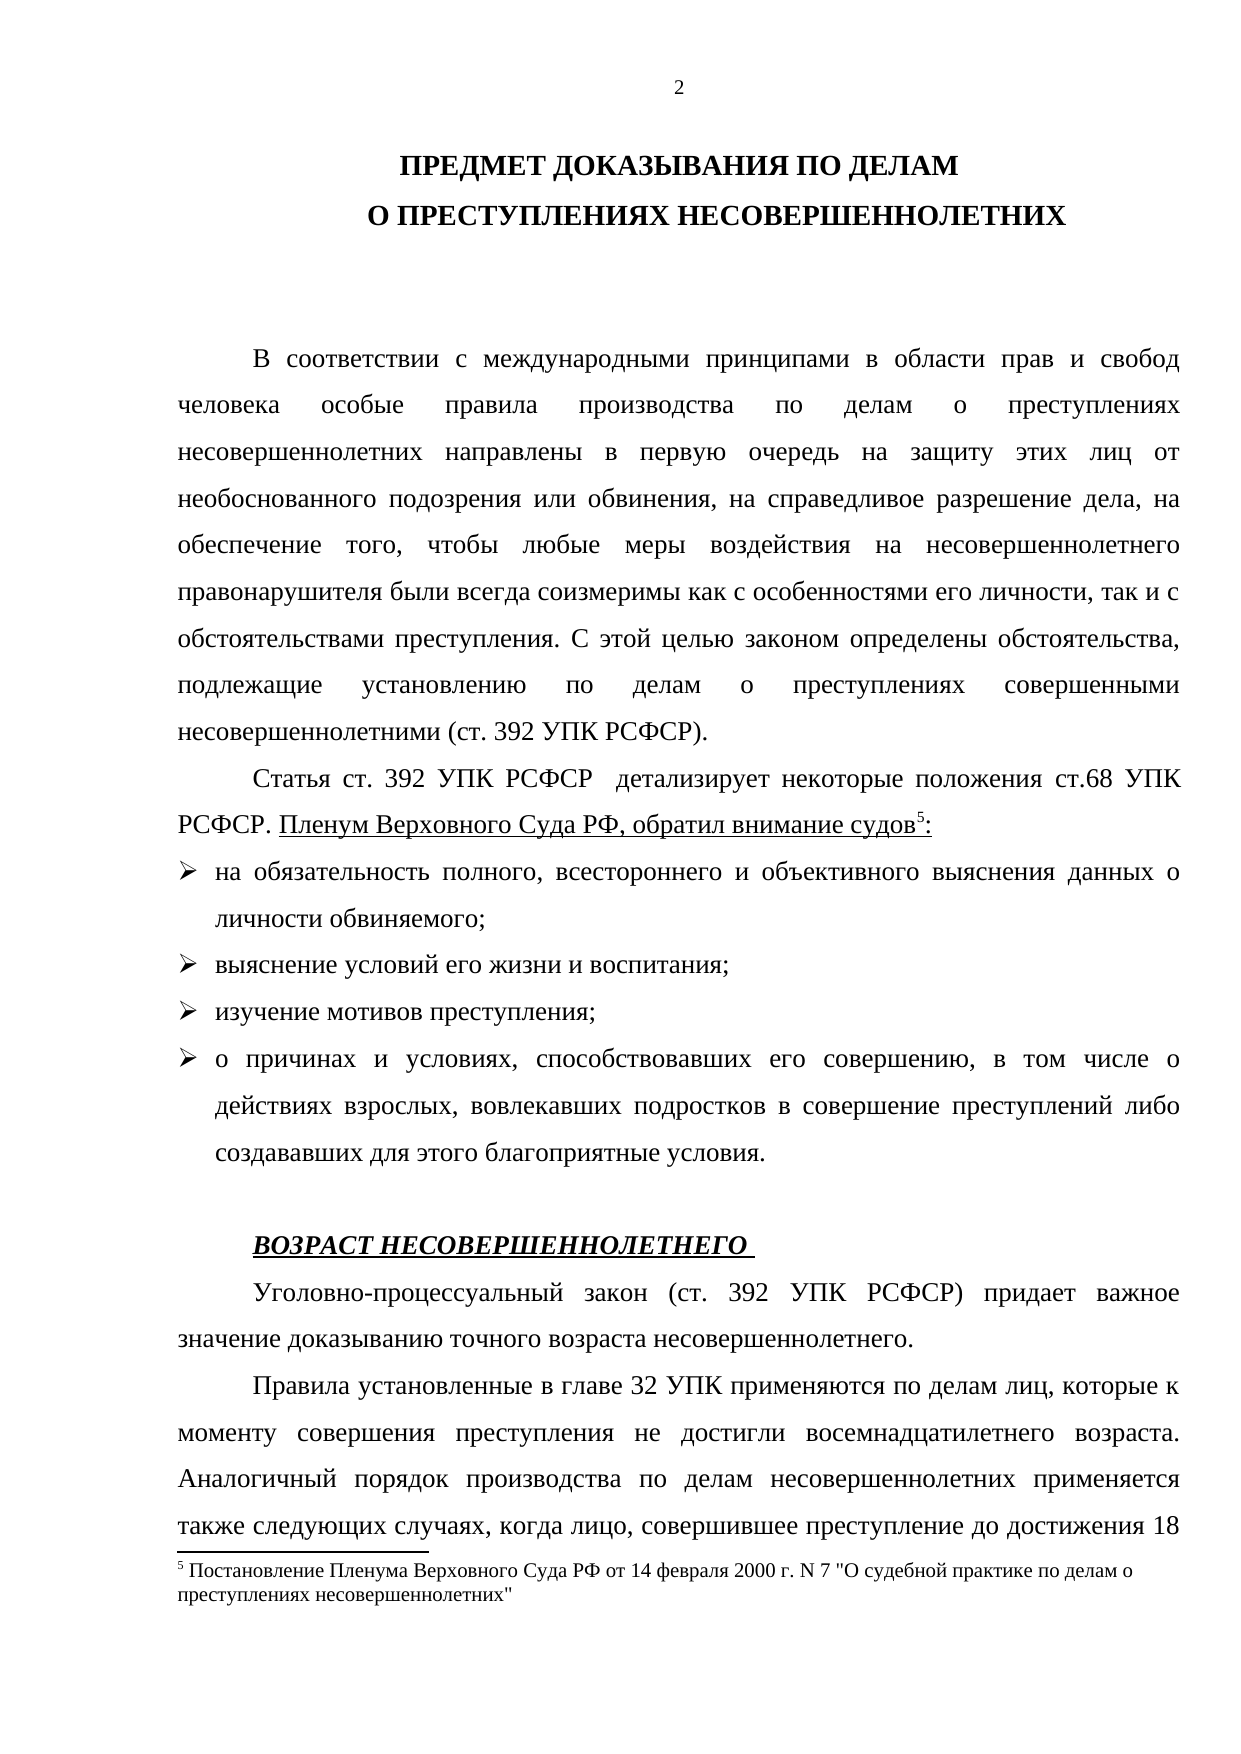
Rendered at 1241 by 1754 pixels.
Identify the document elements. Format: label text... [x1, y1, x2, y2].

list выяснение условий его жизни и воспитания; [177, 948, 1181, 980]
text Уголовно-процессуальный закон (ст. 392 УПК РСФСР) придает важное значение доказыванию точного возраста несовершеннолетнего. [177, 1276, 1181, 1353]
text Статья ст. 392 УПК РСФСР детализирует некоторые положения ст.68 УПК РСФСР. Пленум Верховного Суда РФ, обратил внимание судов: [177, 762, 1181, 839]
subtitle О ПРЕСТУПЛЕНИЯХ НЕСОВЕРШЕННОЛЕТНИХ [177, 198, 1181, 232]
subtitle ВОЗРАСТ НЕСОВЕРШЕННОЛЕТНЕГО [177, 1229, 1181, 1260]
text В соответствии с международными принципами в области прав и свобод человека особые правила производства по делам о преступлениях несовершеннолетних направлены в первую очередь на защиту этих лиц от необоснованного подозрения или обвинения, на справедливое разрешение дела, на обеспечение того, чтобы любые меры воздействия на несовершеннолетнего правонарушителя были всегда соизмеримы как с особенностями его личности, так и с обстоятельствами преступления. С этой целью законом определены обстоятельства, подлежащие установлению по делам о преступлениях совершенными несовершеннолетними (ст. 392 УПК РСФСР). [177, 342, 1181, 746]
subtitle ПРЕДМЕТ ДОКАЗЫВАНИЯ ПО ДЕЛАМ [177, 148, 1181, 181]
list изучение мотивов преступления; [177, 995, 1181, 1027]
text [177, 1369, 1181, 1540]
list о причинах и условиях, способствовавших его совершению, в том числе о действиях взрослых, вовлекавших подростков в совершение преступлений либо создававших для этого благоприятные условия. [177, 1042, 1181, 1167]
list на обязательность полного, всестороннего и объективного выяснения данных о личности обвиняемого; [177, 855, 1181, 933]
